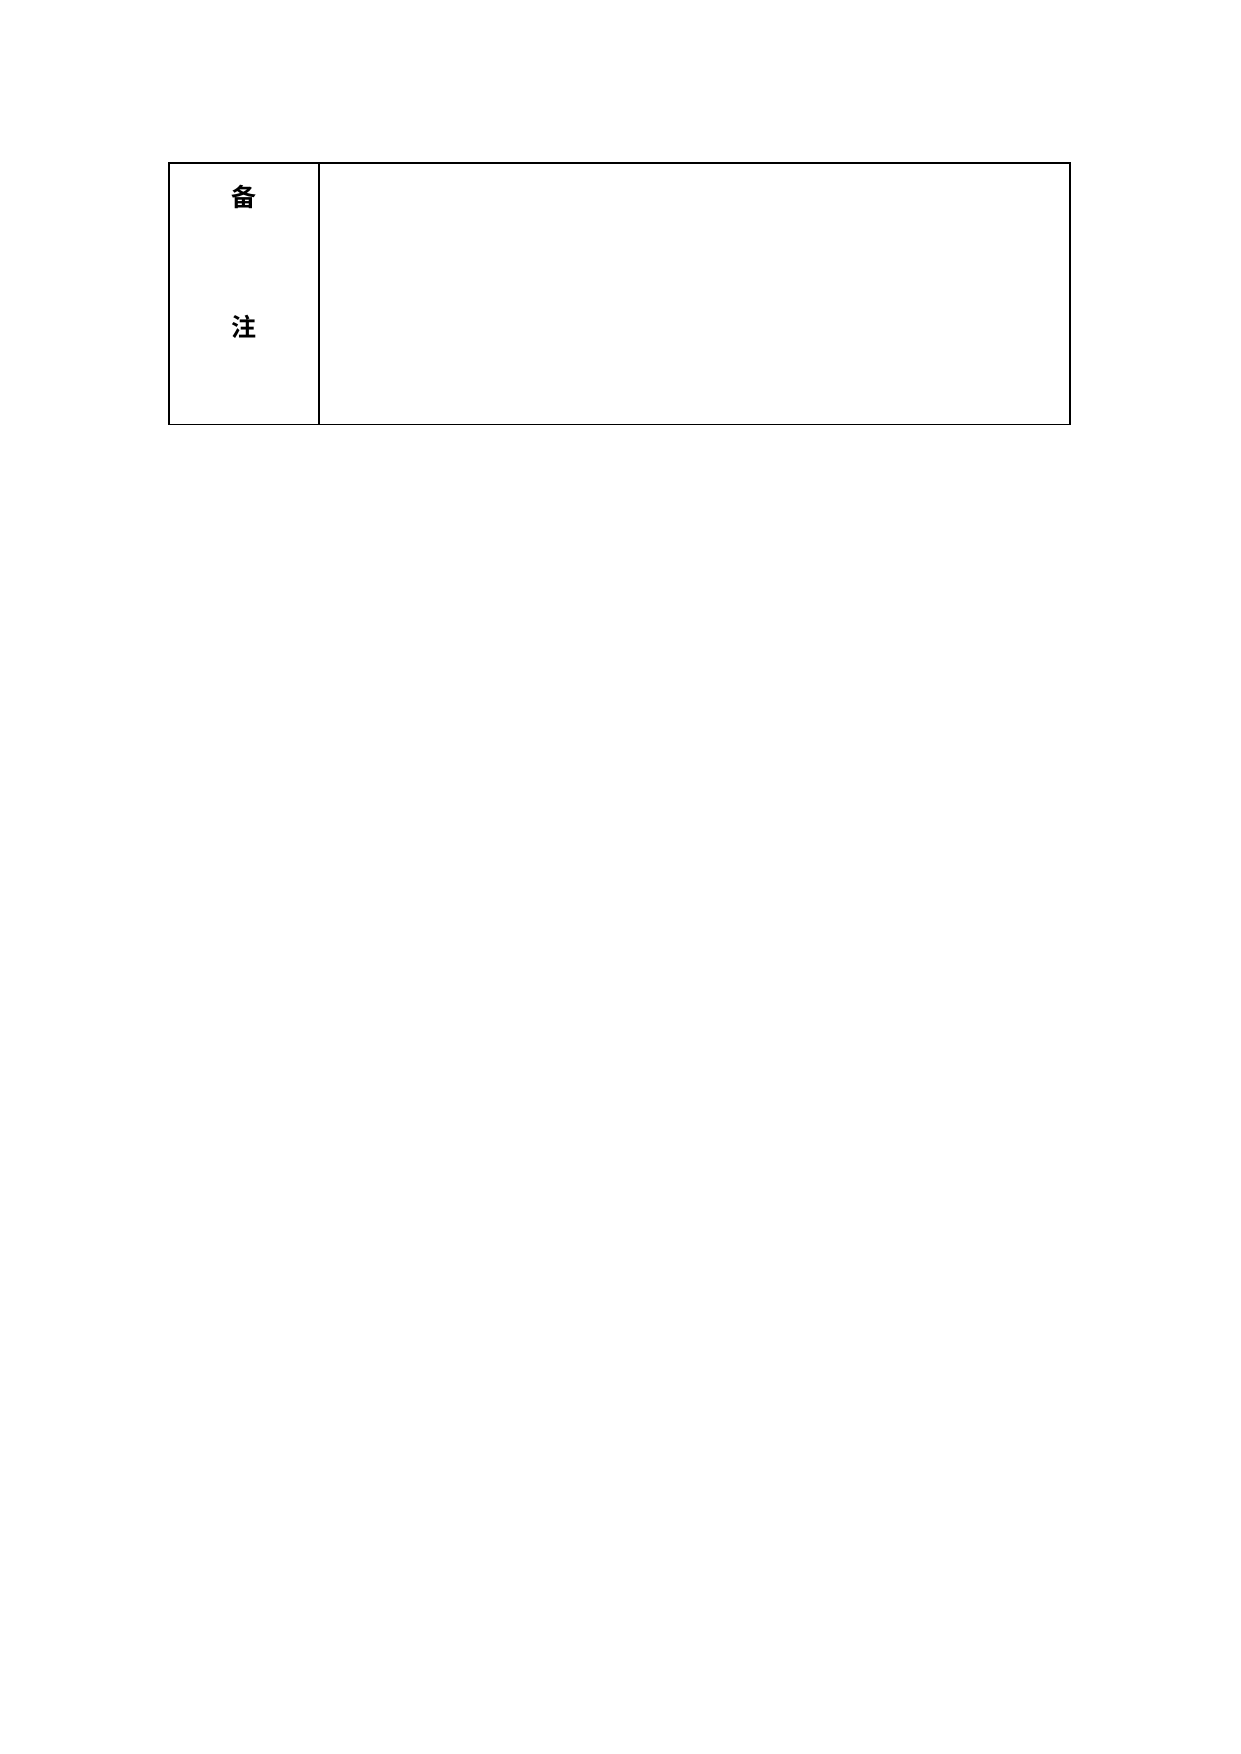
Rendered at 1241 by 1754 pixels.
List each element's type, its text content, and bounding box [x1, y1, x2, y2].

table_cell [320, 164, 1069, 423]
table_cell 备 注 [170, 164, 318, 423]
